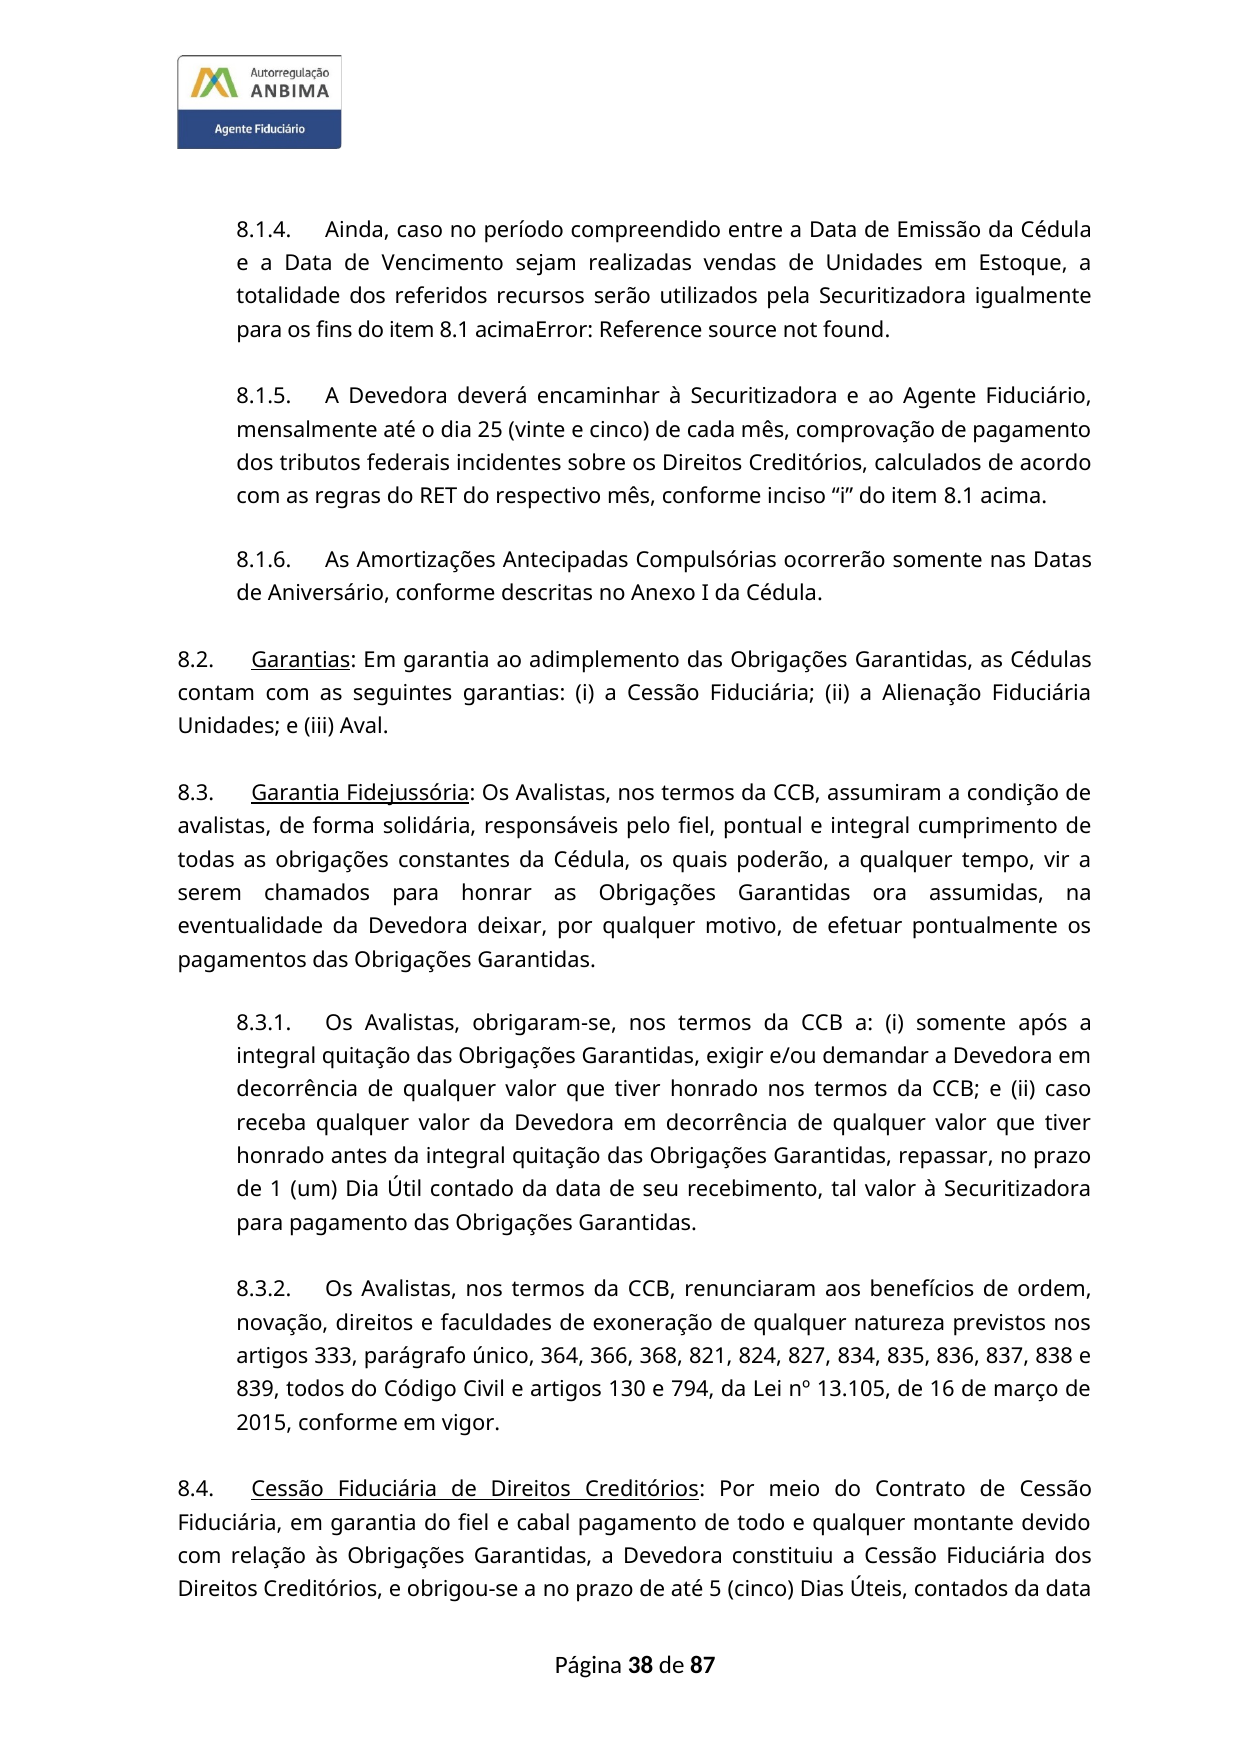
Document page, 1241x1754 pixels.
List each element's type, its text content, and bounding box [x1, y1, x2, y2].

list Garantia Fidejussória: Os Avalistas, nos termos da CCB, assumiram a condição de avalistas, de forma solidária, responsáveis pelo fiel, pontual e integral cumprimento de todas as obrigações constantes da Cédula, os quais poderão, a qualquer tempo, vir a serem chamados para honrar as Obrigações Garantidas ora assumidas, na eventualidade da Devedora deixar, por qualquer motivo, de efetuar pontualmente os pagamentos das Obrigações Garantidas. [177, 774, 1092, 974]
list Garantias: Em garantia ao adimplemento das Obrigações Garantidas, as Cédulas contam com as seguintes garantias: (i) a Cessão Fiduciária; (ii) a Alienação Fiduciária Unidades; e (iii) Aval. [177, 640, 1092, 740]
list As Amortizações Antecipadas Compulsórias ocorrerão somente nas Datas de Aniversário, conforme descritas no Anexo I da Cédula. [236, 540, 1092, 607]
list Os Avalistas, nos termos da CCB, renunciaram aos benefícios de ordem, novação, direitos e faculdades de exoneração de qualquer natureza previstos nos artigos 333, parágrafo único, 364, 366, 368, 821, 824, 827, 834, 835, 836, 837, 838 e 839, todos do Código Civil e artigos 130 e 794, da Lei nº 13.105, de 16 de março de 2015, conforme em vigor. [236, 1270, 1092, 1437]
list Os Avalistas, obrigaram-se, nos termos da CCB a: (i) somente após a integral quitação das Obrigações Garantidas, exigir e/ou demandar a Devedora em decorrência de qualquer valor que tiver honrado nos termos da CCB; e (ii) caso receba qualquer valor da Devedora em decorrência de qualquer valor que tiver honrado antes da integral quitação das Obrigações Garantidas, repassar, no prazo de 1 (um) Dia Útil contado da data de seu recebimento, tal valor à Securitizadora para pagamento das Obrigações Garantidas. [236, 1003, 1092, 1237]
list A Devedora deverá encaminhar à Securitizadora e ao Agente Fiduciário, mensalmente até o dia 25 (vinte e cinco) de cada mês, comprovação de pagamento dos tributos federais incidentes sobre os Direitos Creditórios, calculados de acordo com as regras do RET do respectivo mês, conforme inciso “i” do item 8.1 acima. [236, 377, 1092, 511]
picture [177, 55, 342, 149]
